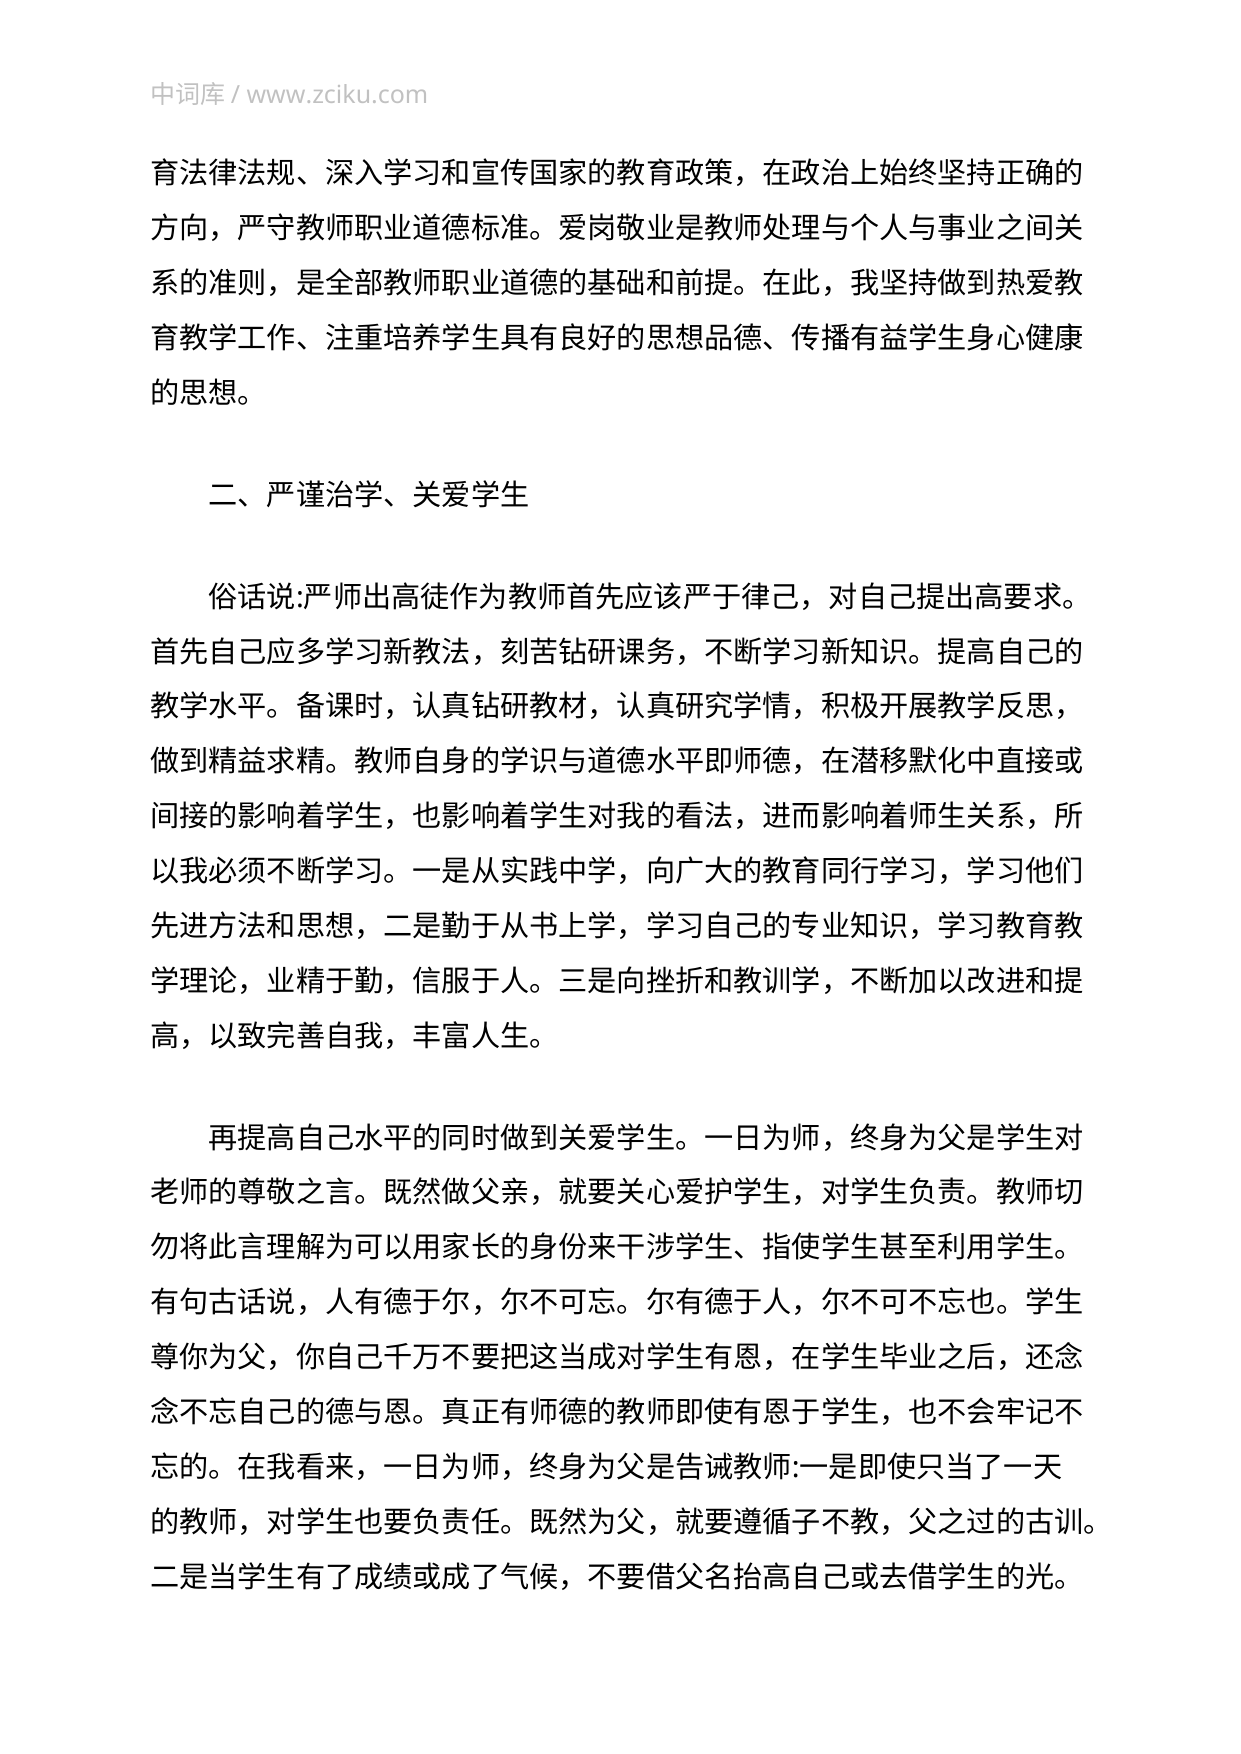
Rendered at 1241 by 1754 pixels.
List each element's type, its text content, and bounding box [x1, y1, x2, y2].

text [150, 150, 1090, 412]
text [150, 1114, 1090, 1596]
text 二、严谨治学、关爱学生 [150, 471, 1090, 514]
text 俗话说:严师出高徒作为教师首先应该严于律己，对自己提出高要求。首先自己应多学习新教法，刻苦钻研课务，不断学习新知识。提高自己的教学水平。备课时，认真钻研教材，认真研究学情，积极开展教学反思，做到精益求精。教师自身的学识与道德水平即师德，在潜移默化中直接或间接的影响着学生，也影响着学生对我的看法，进而影响着师生关系，所以我必须不断学习。一是从实践中学，向广大的教育同行学习，学习他们先进方法和思想，二是勤于从书上学，学习自己的专业知识，学习教育教学理论，业精于勤，信服于人。三是向挫折和教训学，不断加以改进和提高，以致完善自我，丰富人生。 [150, 573, 1090, 1055]
